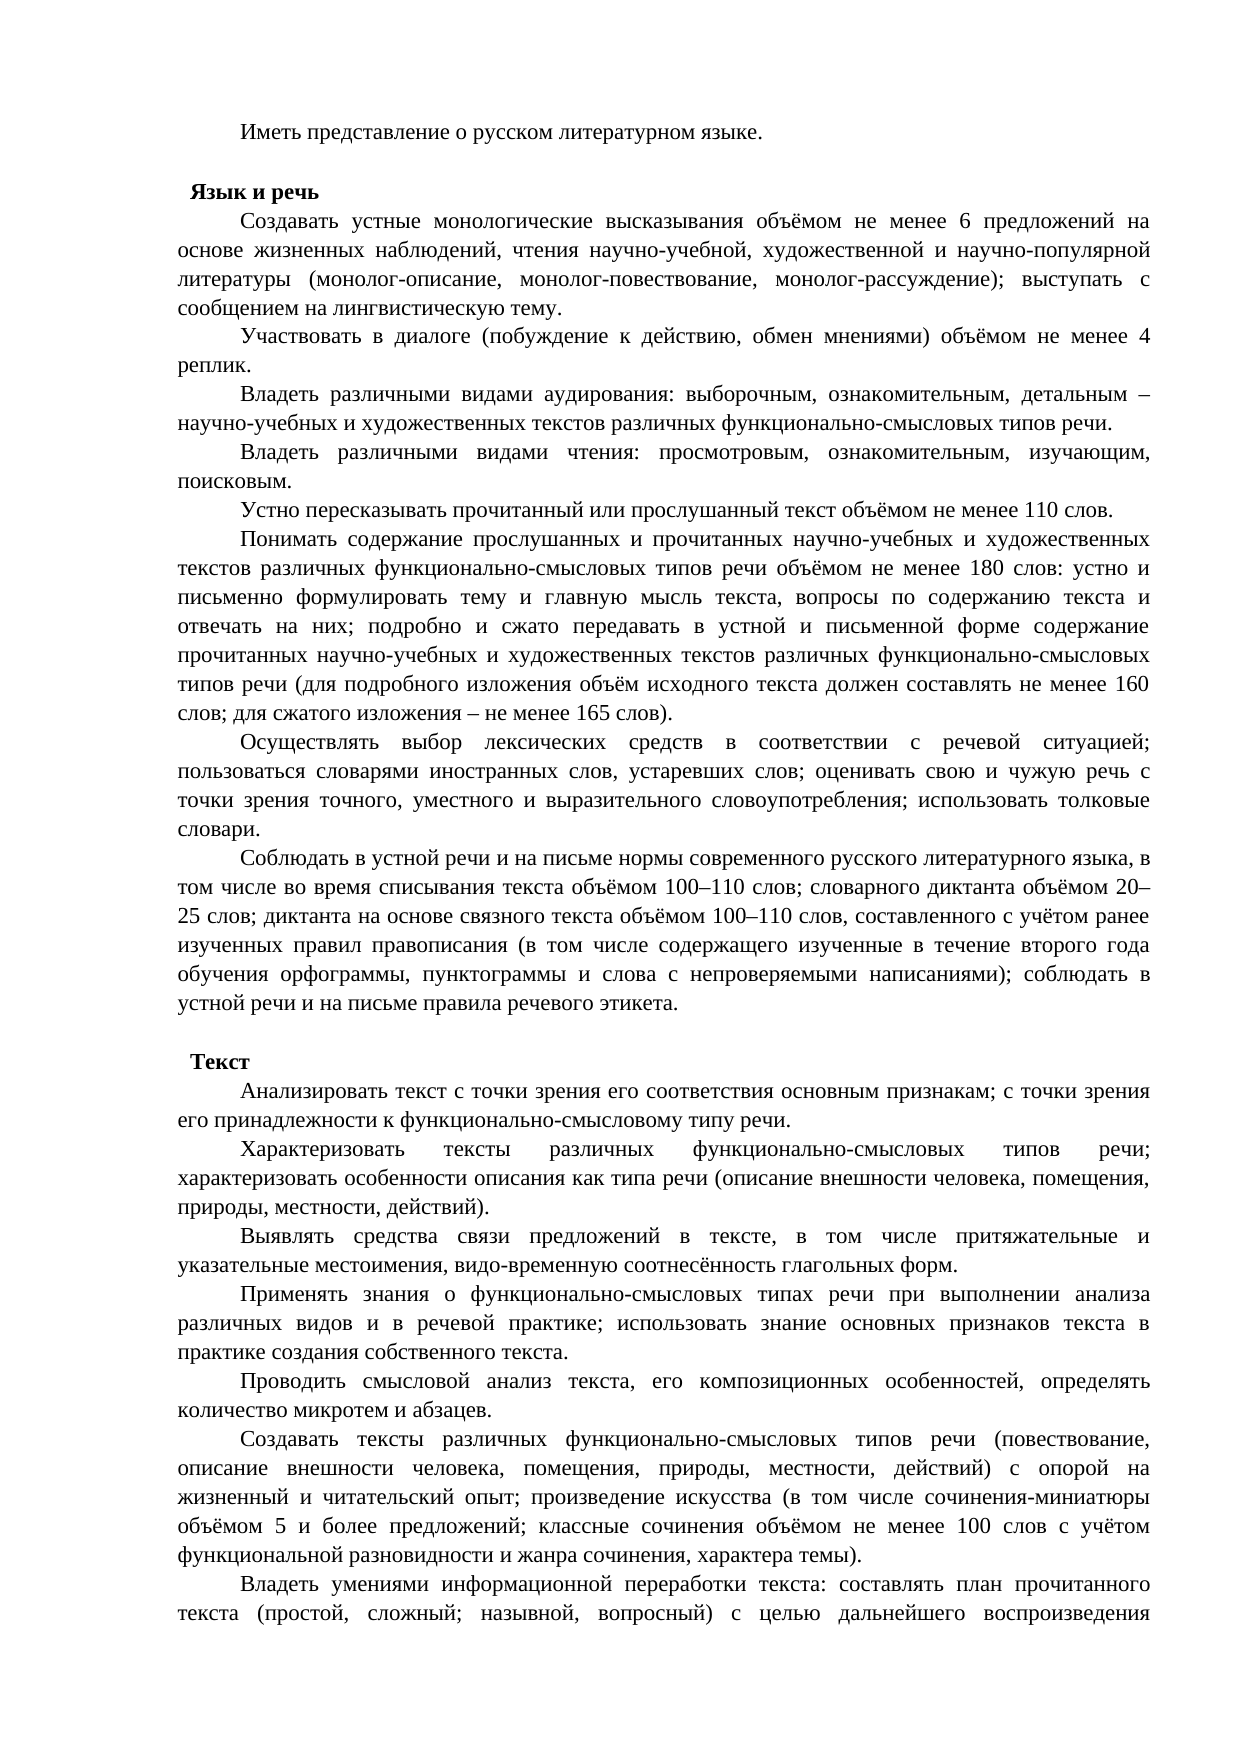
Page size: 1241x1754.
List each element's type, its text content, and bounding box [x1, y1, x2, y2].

text Анализировать текст с точки зрения его соответствия основным признакам; с точки зрения его принадлежности к функ­ционально-смысловому типу речи. [177, 1077, 1152, 1133]
text Владеть различными видами аудирования: выборочным, ознакомительным, детальным – научно-учебных и художественных текстов различных функционально-смысловых типов речи. [177, 381, 1152, 436]
text Понимать содержание прослушанных и прочитанных научно-учебных и художественных текстов различных функционально-смысловых типов речи объёмом не менее 180 слов: устно и письменно формулировать тему и главную мысль текста, вопросы по содержанию текста и отвечать на них; подробно и сжато передавать в устной и письменной форме содержание прочитанных научно-учебных и художественных текстов различных функционально-смысловых типов речи (для подробного изложения объём исходного текста должен составлять не менее 160 слов; для сжатого изложения – не менее 165 слов). [177, 525, 1152, 725]
text Проводить смысловой анализ текста, его композиционных особенностей, определять количество микротем и абзацев. [177, 1367, 1152, 1422]
text Характеризовать тексты различных функционально-смысловых типов речи; характеризовать особенности описания как типа речи (описание внешности человека, помещения, природы, местности, действий). [177, 1135, 1152, 1219]
text Владеть различными видами чтения: просмотровым, ознакомительным, изучающим, поисковым. [177, 438, 1152, 494]
text Устно пересказывать прочитанный или прослушанный текст объёмом не менее 110 слов. [177, 496, 1152, 523]
text Текст [190, 1048, 1152, 1075]
text Осуществлять выбор лексических средств в соответствии с речевой ситуацией; пользоваться словарями иностранных слов, устаревших слов; оценивать свою и чужую речь с точки зрения точного, уместного и выразительного словоупотребления; использовать толковые словари. [177, 728, 1152, 841]
text Участвовать в диалоге (побуждение к действию, обмен мнениями) объёмом не менее 4 реплик. [177, 323, 1152, 378]
text Выявлять средства связи предложений в тексте, в том числе притяжательные и указательные местоимения, видо-временную соотнесённость глагольных форм. [177, 1222, 1152, 1277]
text Соблюдать в устной речи и на письме нормы современного русского литературного языка, в том числе во время списывания текста объёмом 100–110 слов; словарного диктанта объёмом 20–25 слов; диктанта на основе связного текста объёмом 100–110 слов, составленного с учётом ранее изученных правил правописания (в том числе содержащего изученные в течение второго года обучения орфограммы, пунктограммы и слова с непроверяемыми написаниями); соблюдать в устной речи и на письме правила речевого этикета. [177, 844, 1152, 1015]
text Применять знания о функционально-смысловых типах речи при выполнении анализа различных видов и в речевой практике; использовать знание основных признаков текста в практике создания собственного текста. [177, 1280, 1152, 1364]
text Создавать тексты различных функционально-смысловых типов речи (повествование, описание внешности человека, помещения, природы, местности, действий) с опорой на жизненный и читательский опыт; произведение искусства (в том числе сочинения-миниатюры объёмом 5 и более предложений; классные сочинения объёмом не менее 100 слов с учётом функциональной разновидности и жанра сочинения, характера темы). [177, 1425, 1152, 1567]
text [177, 1569, 1152, 1625]
text Создавать устные монологические высказывания объёмом не менее 6 предложений на основе жизненных наблюдений, чтения научно-учебной, художественной и научно-популярной литературы (монолог-описание, монолог-повествование, монолог-рассуждение); выступать с сообщением на лингвистическую тему. [177, 207, 1152, 320]
text Язык и речь [190, 178, 1152, 204]
text Иметь представление о русском литературном языке. [177, 118, 1152, 144]
